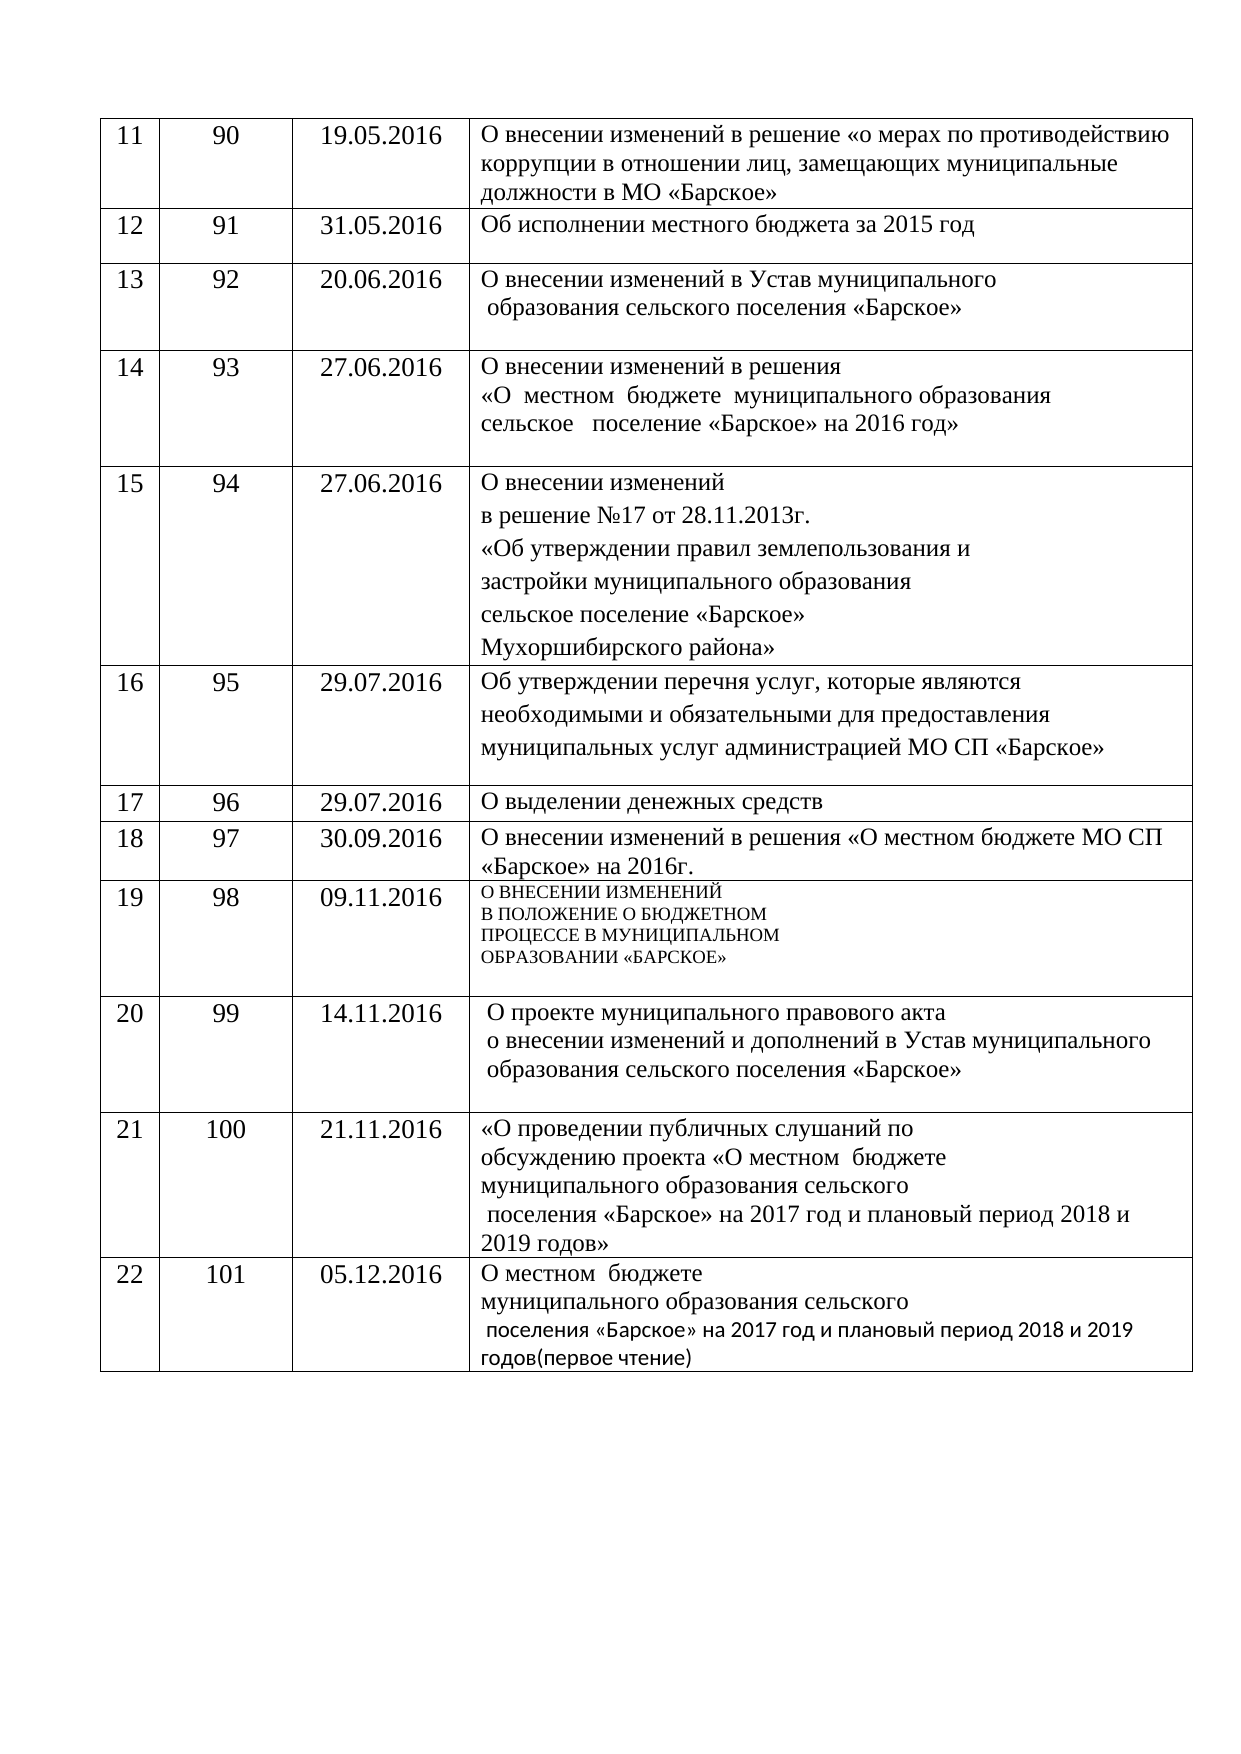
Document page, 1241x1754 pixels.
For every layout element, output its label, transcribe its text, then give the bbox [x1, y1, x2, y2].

table_cell О внесении изменений в решения «О местном бюджете МО СП «Барское» на 2016г. [470, 822, 1192, 880]
table_cell 95 [160, 666, 292, 785]
table_cell 92 [160, 264, 292, 350]
table_cell О проекте муниципального правового акта о внесении изменений и дополнений в Устав муниципального образования сельского поселения «Барское» [470, 997, 1192, 1112]
table_cell 94 [160, 467, 292, 665]
table_cell 98 [160, 881, 292, 996]
table_cell 29.07.2016 [293, 666, 469, 785]
table_cell О внесении изменений в Устав муниципального образования сельского поселения «Барское» [470, 264, 1192, 350]
table_cell О внесении изменений в решение «о мерах по противодействию коррупции в отношении лиц, замещающих муниципальные должности в МО «Барское» [470, 119, 1192, 208]
table_cell 91 [160, 209, 292, 263]
table_cell 11 [101, 119, 159, 208]
table_cell 29.07.2016 [293, 786, 469, 821]
table_cell 12 [101, 209, 159, 263]
table_cell «О проведении публичных слушаний по обсуждению проекта «О местном бюджете муниципального образования сельского поселения «Барское» на 2017 год и плановый период 2018 и 2019 годов» [470, 1113, 1192, 1257]
table_cell 30.09.2016 [293, 822, 469, 880]
table_cell 31.05.2016 [293, 209, 469, 263]
table_cell 27.06.2016 [293, 467, 469, 665]
table_cell 18 [101, 822, 159, 880]
table_cell О выделении денежных средств [470, 786, 1192, 821]
table_cell 100 [160, 1113, 292, 1257]
table_cell 22 [101, 1258, 159, 1371]
table_cell 101 [160, 1258, 292, 1371]
table_cell 90 [160, 119, 292, 208]
table_cell О местном бюджете муниципального образования сельского поселения «Барское» на 2017 год и плановый период 2018 и 2019 годов(первое чтение) [470, 1258, 1192, 1371]
table_cell Об утверждении перечня услуг, которые являются необходимыми и обязательными для предоставления муниципальных услуг администрацией МО СП «Барское» [470, 666, 1192, 785]
table_cell Об исполнении местного бюджета за 2015 год [470, 209, 1192, 263]
table_cell 14.11.2016 [293, 997, 469, 1112]
table_cell 09.11.2016 [293, 881, 469, 996]
table_cell 96 [160, 786, 292, 821]
table_cell 21 [101, 1113, 159, 1257]
table_cell 17 [101, 786, 159, 821]
table_cell 19.05.2016 [293, 119, 469, 208]
table_cell 27.06.2016 [293, 351, 469, 466]
table_cell 21.11.2016 [293, 1113, 469, 1257]
table_cell О внесении изменений в решения «О местном бюджете муниципального образования сельское поселение «Барское» на 2016 год» [470, 351, 1192, 466]
table_cell О внесении изменений в решение №17 от 28.11.2013г. «Об утверждении правил землепользования и застройки муниципального образования сельское поселение «Барское» Мухоршибирского района» [470, 467, 1192, 665]
table_cell 99 [160, 997, 292, 1112]
table_cell 20 [101, 997, 159, 1112]
table_cell 14 [101, 351, 159, 466]
table_cell 20.06.2016 [293, 264, 469, 350]
table_cell 05.12.2016 [293, 1258, 469, 1371]
table_cell 19 [101, 881, 159, 996]
table_cell О ВНЕСЕНИИ ИЗМЕНЕНИЙ В ПОЛОЖЕНИЕ О БЮДЖЕТНОМ ПРОЦЕССЕ В МУНИЦИПАЛЬНОМ ОБРАЗОВАНИИ «БАРСКОЕ» [470, 881, 1192, 996]
table_cell 13 [101, 264, 159, 350]
table_cell 93 [160, 351, 292, 466]
table_cell 16 [101, 666, 159, 785]
table_cell 97 [160, 822, 292, 880]
table_cell 15 [101, 467, 159, 665]
